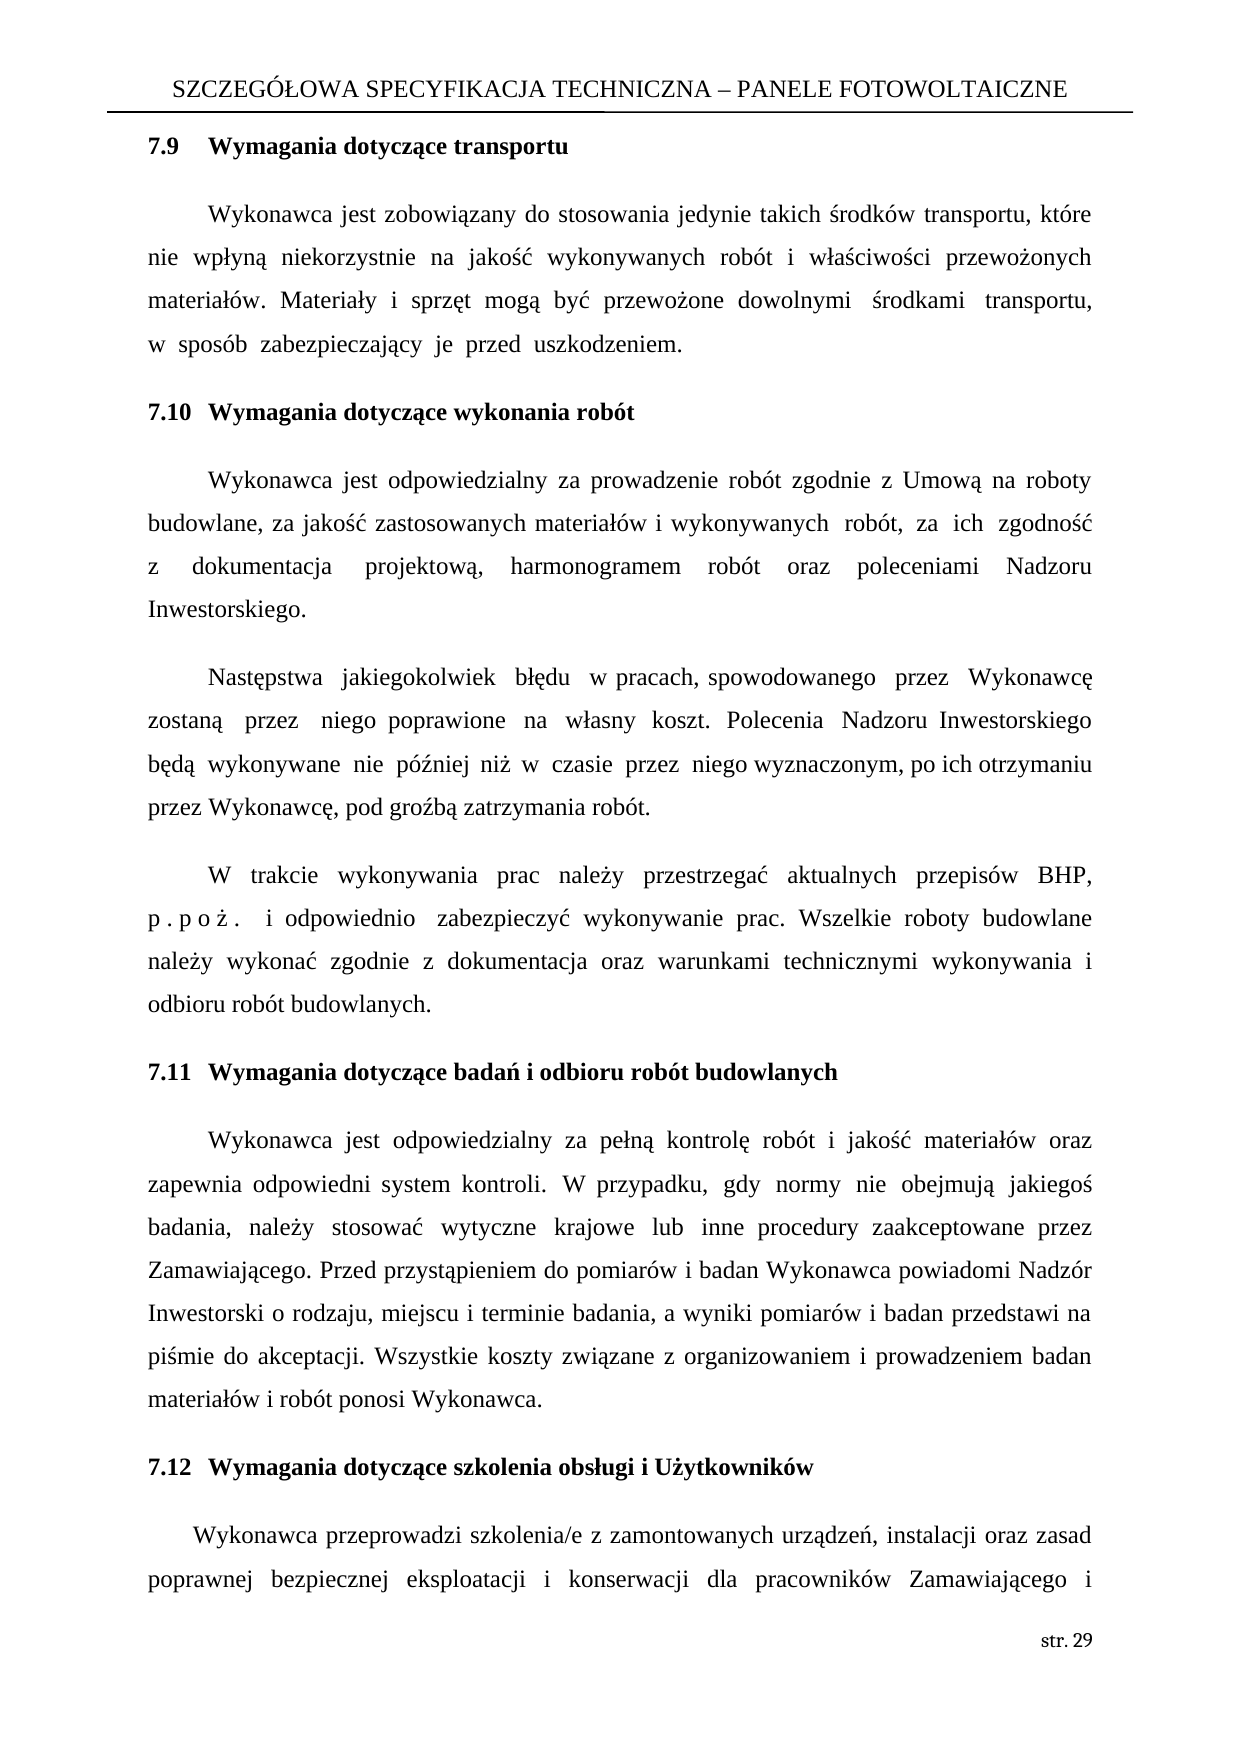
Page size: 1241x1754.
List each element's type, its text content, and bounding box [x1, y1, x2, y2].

text Wykonawca jest zobowiązany do stosowania jedynie takich środków transportu, które nie wpłyną niekorzystnie na jakość wykonywanych robót i właściwości przewożonych materiałów. Materiały i sprzęt mogą być przewożone dowolnymi środkami transportu, w sposób zabezpieczający je przed uszkodzeniem. [148, 199, 1093, 357]
text Wykonawca jest odpowiedzialny za prowadzenie robót zgodnie z Umową na roboty budowlane, za jakość zastosowanych materiałów i wykonywanych robót, za ich zgodność z dokumentacja projektową, harmonogramem robót oraz poleceniami Nadzoru Inwestorskiego. [148, 465, 1093, 623]
text W trakcie wykonywania prac należy przestrzegać aktualnych przepisów BHP, p.poż. i odpowiednio zabezpieczyć wykonywanie prac. Wszelkie roboty budowlane należy wykonać zgodnie z dokumentacja oraz warunkami technicznymi wykonywania i odbioru robót budowlanych. [148, 860, 1093, 1018]
subtitle Wymagania dotyczące wykonania robót [148, 397, 1093, 426]
subtitle Wymagania dotyczące transportu [148, 131, 1093, 160]
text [148, 1521, 1093, 1592]
subtitle Wymagania dotyczące szkolenia obsługi i Użytkowników [148, 1452, 1093, 1481]
subtitle Wymagania dotyczące badań i odbioru robót budowlanych [148, 1057, 1093, 1086]
text Wykonawca jest odpowiedzialny za pełną kontrolę robót i jakość materiałów oraz zapewnia odpowiedni system kontroli. W przypadku, gdy normy nie obejmują jakiegoś badania, należy stosować wytyczne krajowe lub inne procedury zaakceptowane przez Zamawiającego. Przed przystąpieniem do pomiarów i badan Wykonawca powiadomi Nadzór Inwestorski o rodzaju, miejscu i terminie badania, a wyniki pomiarów i badan przedstawi na piśmie do akceptacji. Wszystkie koszty związane z organizowaniem i prowadzeniem badan materiałów i robót ponosi Wykonawca. [148, 1126, 1093, 1413]
text Następstwa jakiegokolwiek błędu w pracach, spowodowanego przez Wykonawcę zostaną przez niego poprawione na własny koszt. Polecenia Nadzoru Inwestorskiego będą wykonywane nie później niż w czasie przez niego wyznaczonym, po ich otrzymaniu przez Wykonawcę, pod groźbą zatrzymania robót. [148, 662, 1093, 821]
